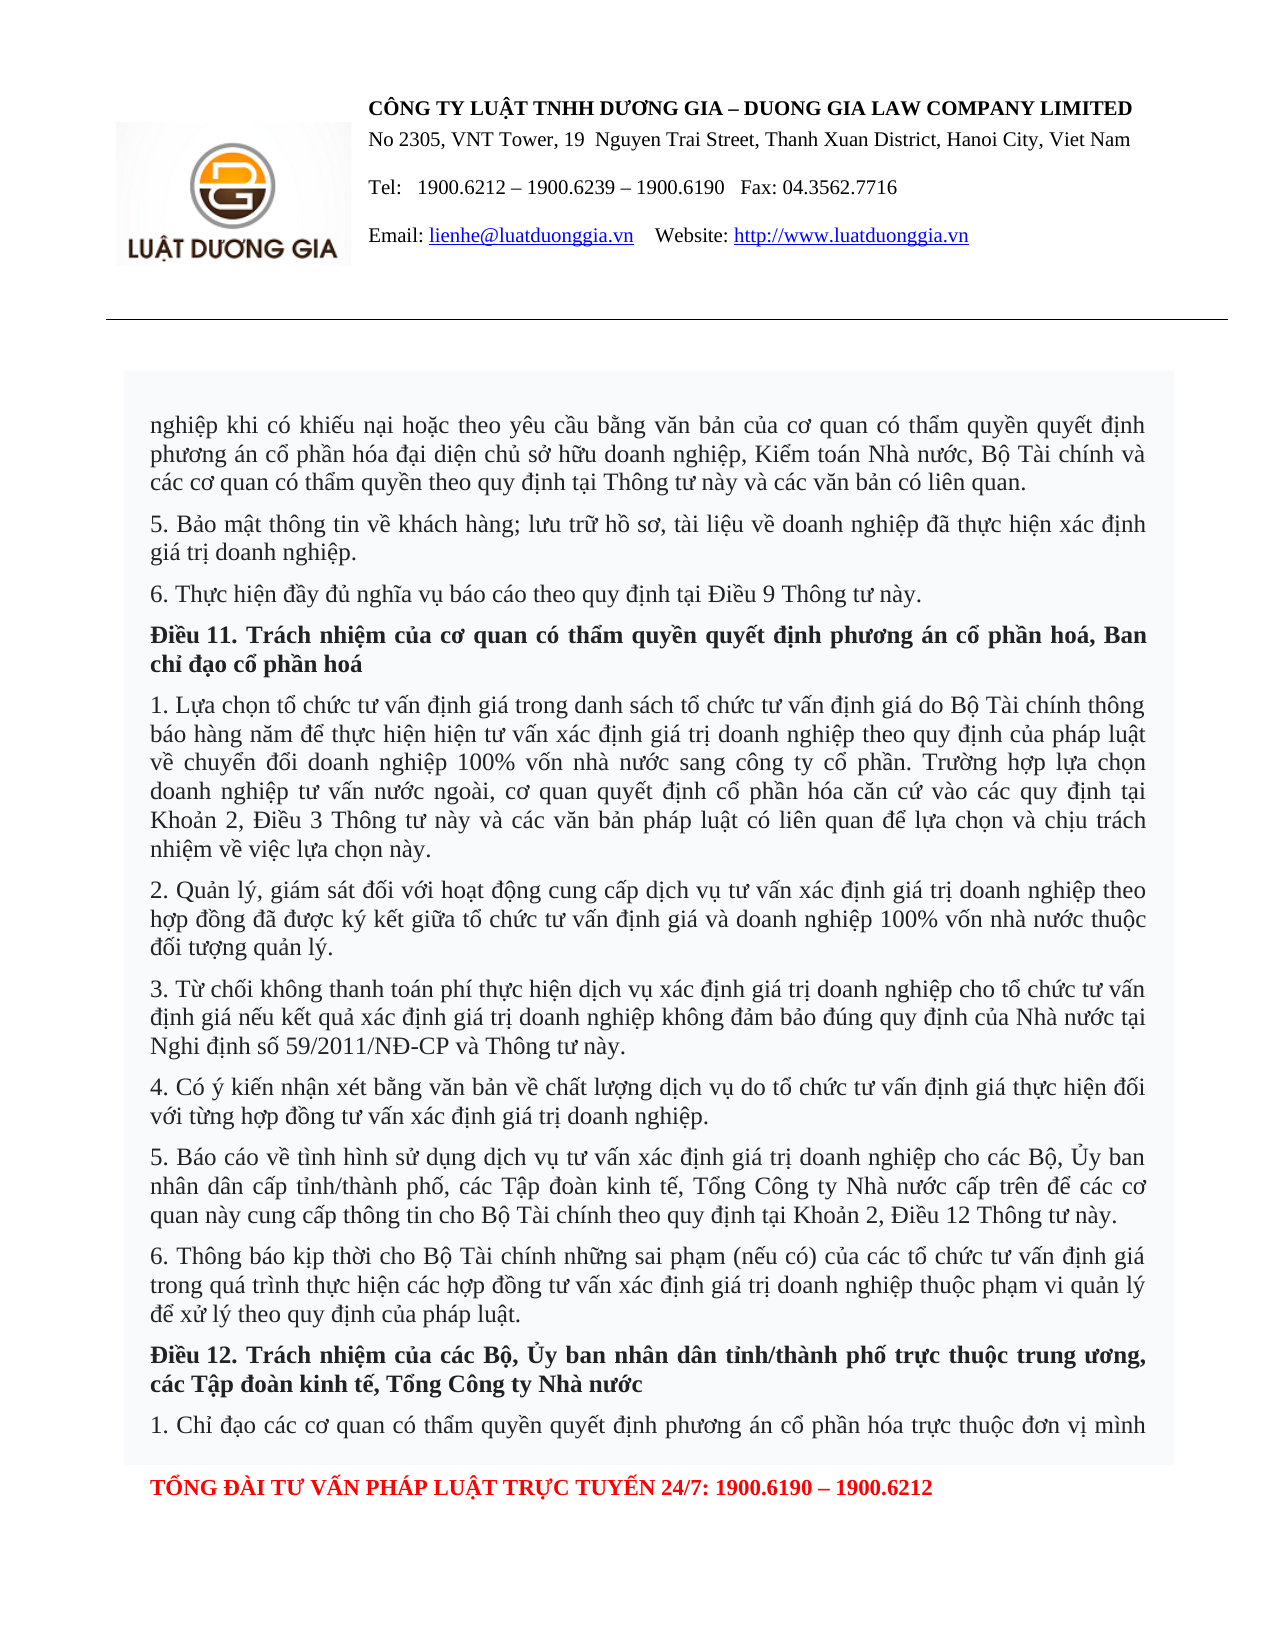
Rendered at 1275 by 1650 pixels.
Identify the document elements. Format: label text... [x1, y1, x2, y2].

picture [116, 122, 352, 266]
